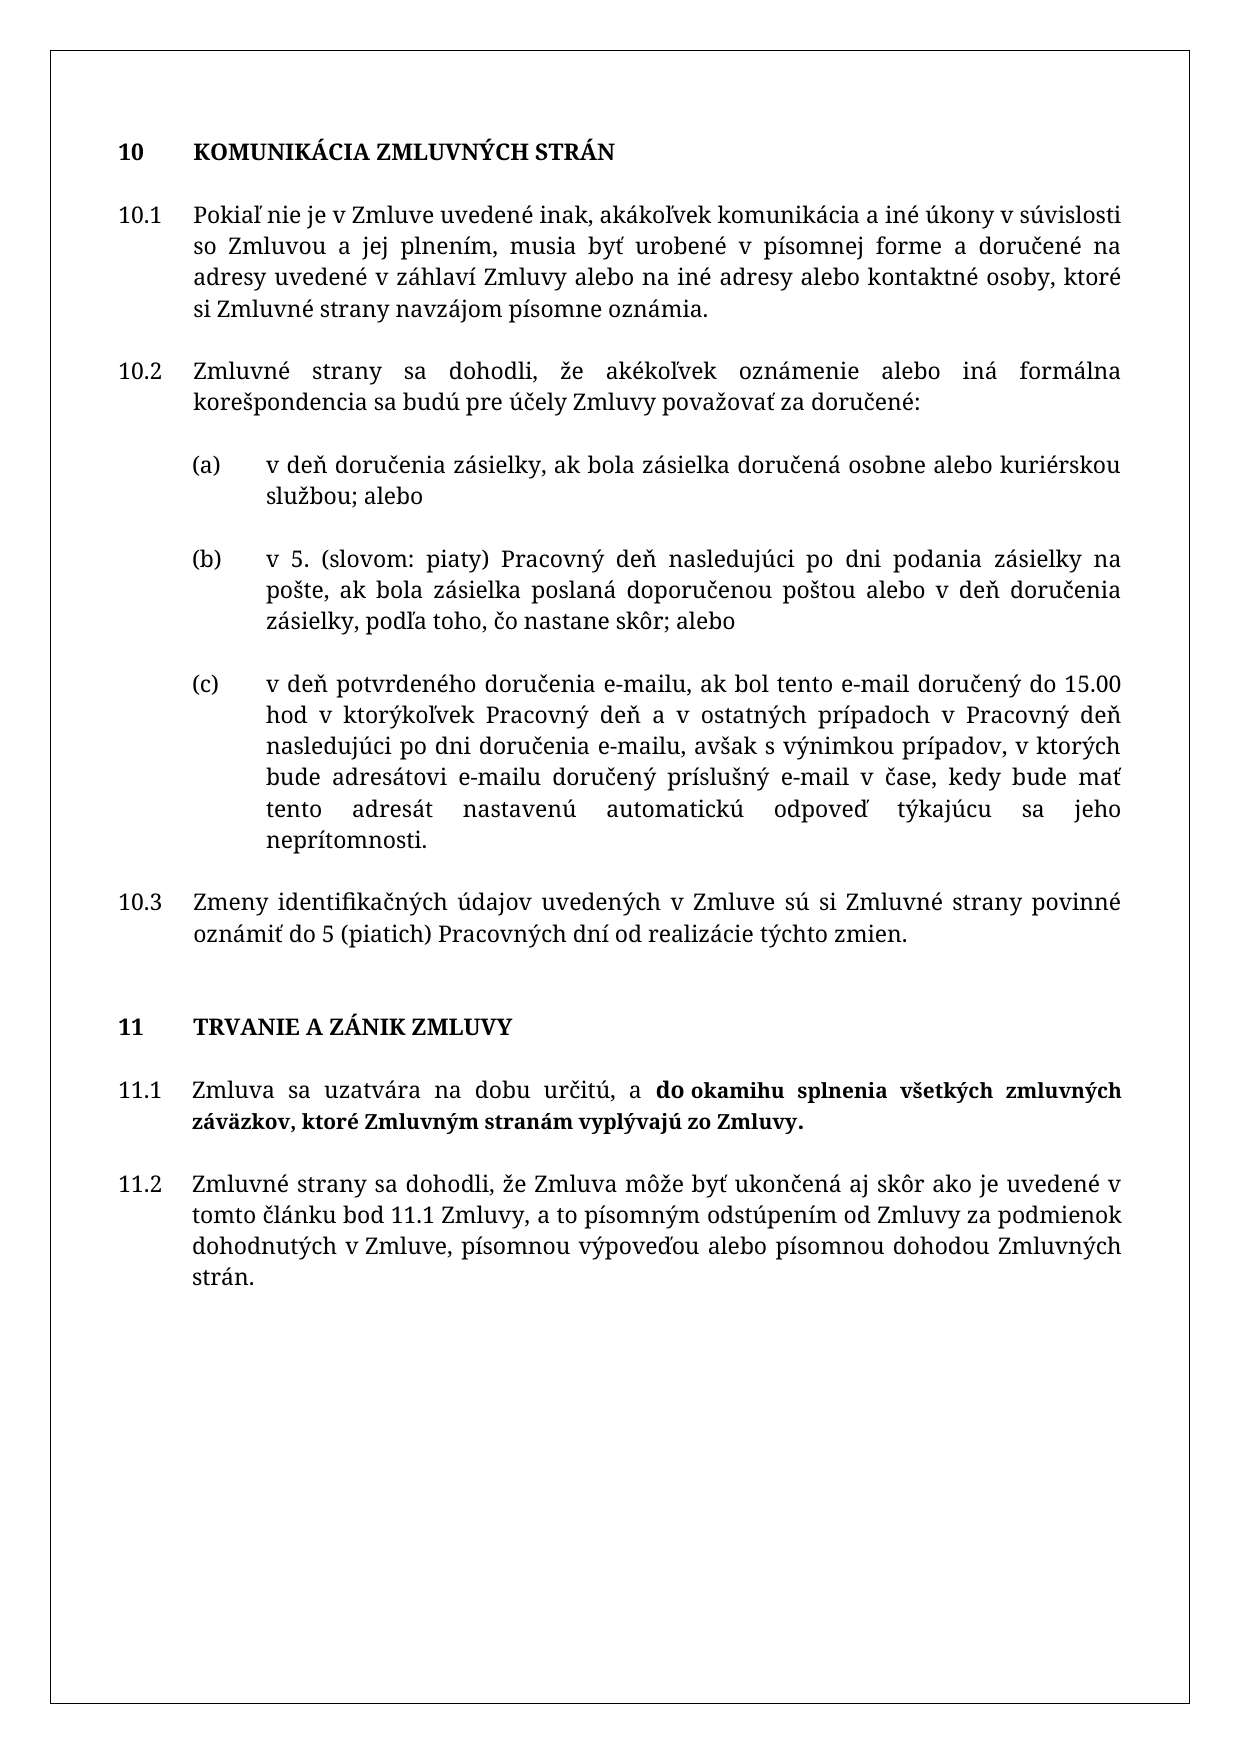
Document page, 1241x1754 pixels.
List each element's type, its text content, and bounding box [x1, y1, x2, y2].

list v deň doručenia zásielky, ak bola zásielka doručená osobne alebo kuriérskou službou; alebo [192, 449, 1122, 511]
list v deň potvrdeného doručenia e-mailu, ak bol tento e-mail doručený do 15.00 hod v ktorýkoľvek Pracovný deň a v ostatných prípadoch v Pracovný deň nasledujúci po dni doručenia e-mailu, avšak s výnimkou prípadov, v ktorých bude adresátovi e-mailu doručený príslušný e-mail v čase, kedy bude mať tento adresát nastavenú automatickú odpoveď týkajúcu sa jeho neprítomnosti. [192, 668, 1122, 855]
list Zmeny identifikačných údajov uvedených v Zmluve sú si Zmluvné strany povinné oznámiť do 5 (piatich) Pracovných dní od realizácie týchto zmien. [118, 886, 1122, 949]
list KOMUNIKÁCIA ZMLUVNÝCH STRÁN [103, 136, 1122, 168]
list Zmluva sa uzatvára na dobu určitú, a do okamihu splnenia všetkých zmluvných záväzkov, ktoré Zmluvným stranám vyplývajú zo Zmluvy. [118, 1074, 1122, 1136]
list Zmluvné strany sa dohodli, že akékoľvek oznámenie alebo iná formálna korešpondencia sa budú pre účely Zmluvy považovať za doručené: [118, 355, 1122, 418]
list TRVANIE A ZÁNIK ZMLUVY [118, 1011, 1122, 1043]
list v 5. (slovom: piaty) Pracovný deň nasledujúci po dni podania zásielky na pošte, ak bola zásielka poslaná doporučenou poštou alebo v deň doručenia zásielky, podľa toho, čo nastane skôr; alebo [192, 543, 1122, 636]
list Zmluvné strany sa dohodli, že Zmluva môže byť ukončená aj skôr ako je uvedené v tomto článku bod 11.1 Zmluvy, a to písomným odstúpením od Zmluvy za podmienok dohodnutých v Zmluve, písomnou výpoveďou alebo písomnou dohodou Zmluvných strán. [118, 1168, 1122, 1293]
list Pokiaľ nie je v Zmluve uvedené inak, akákoľvek komunikácia a iné úkony v súvislosti so Zmluvou a jej plnením, musia byť urobené v písomnej forme a doručené na adresy uvedené v záhlaví Zmluvy alebo na iné adresy alebo kontaktné osoby, ktoré si Zmluvné strany navzájom písomne oznámia. [118, 199, 1122, 324]
